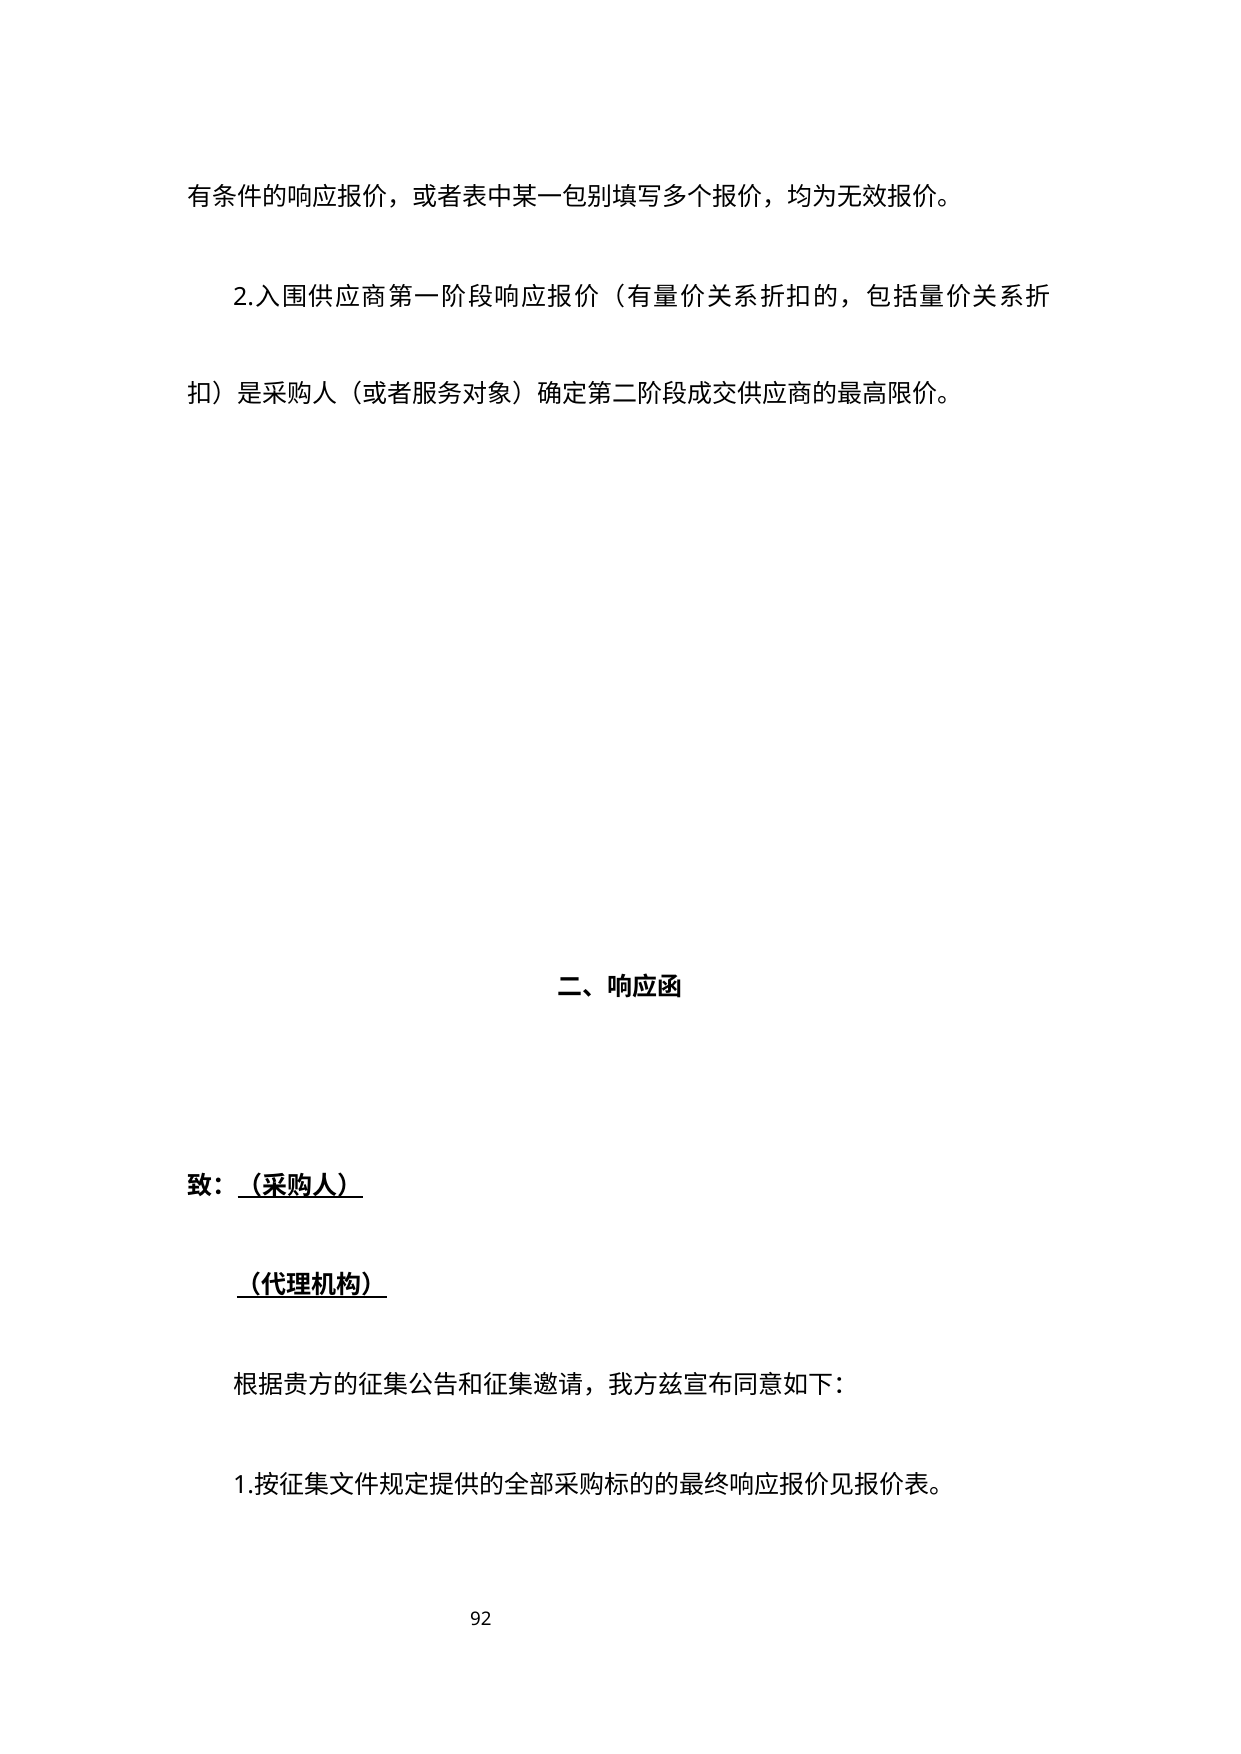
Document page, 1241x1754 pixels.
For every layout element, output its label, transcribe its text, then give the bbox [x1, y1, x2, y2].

text （代理机构） [187, 1251, 1053, 1316]
text 2.入围供应商第一阶段响应报价（有量价关系折扣的，包括量价关系折扣）是采购人（或者服务对象）确定第二阶段成交供应商的最高限价。 [187, 262, 1053, 424]
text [187, 162, 1053, 227]
text 1.按征集文件规定提供的全部采购标的的最终响应报价见报价表。 [187, 1450, 1053, 1515]
text 致：（采购人） [187, 1151, 1053, 1216]
text 二、响应函 [187, 952, 1053, 1017]
text 根据贵方的征集公告和征集邀请，我方兹宣布同意如下： [187, 1350, 1053, 1415]
